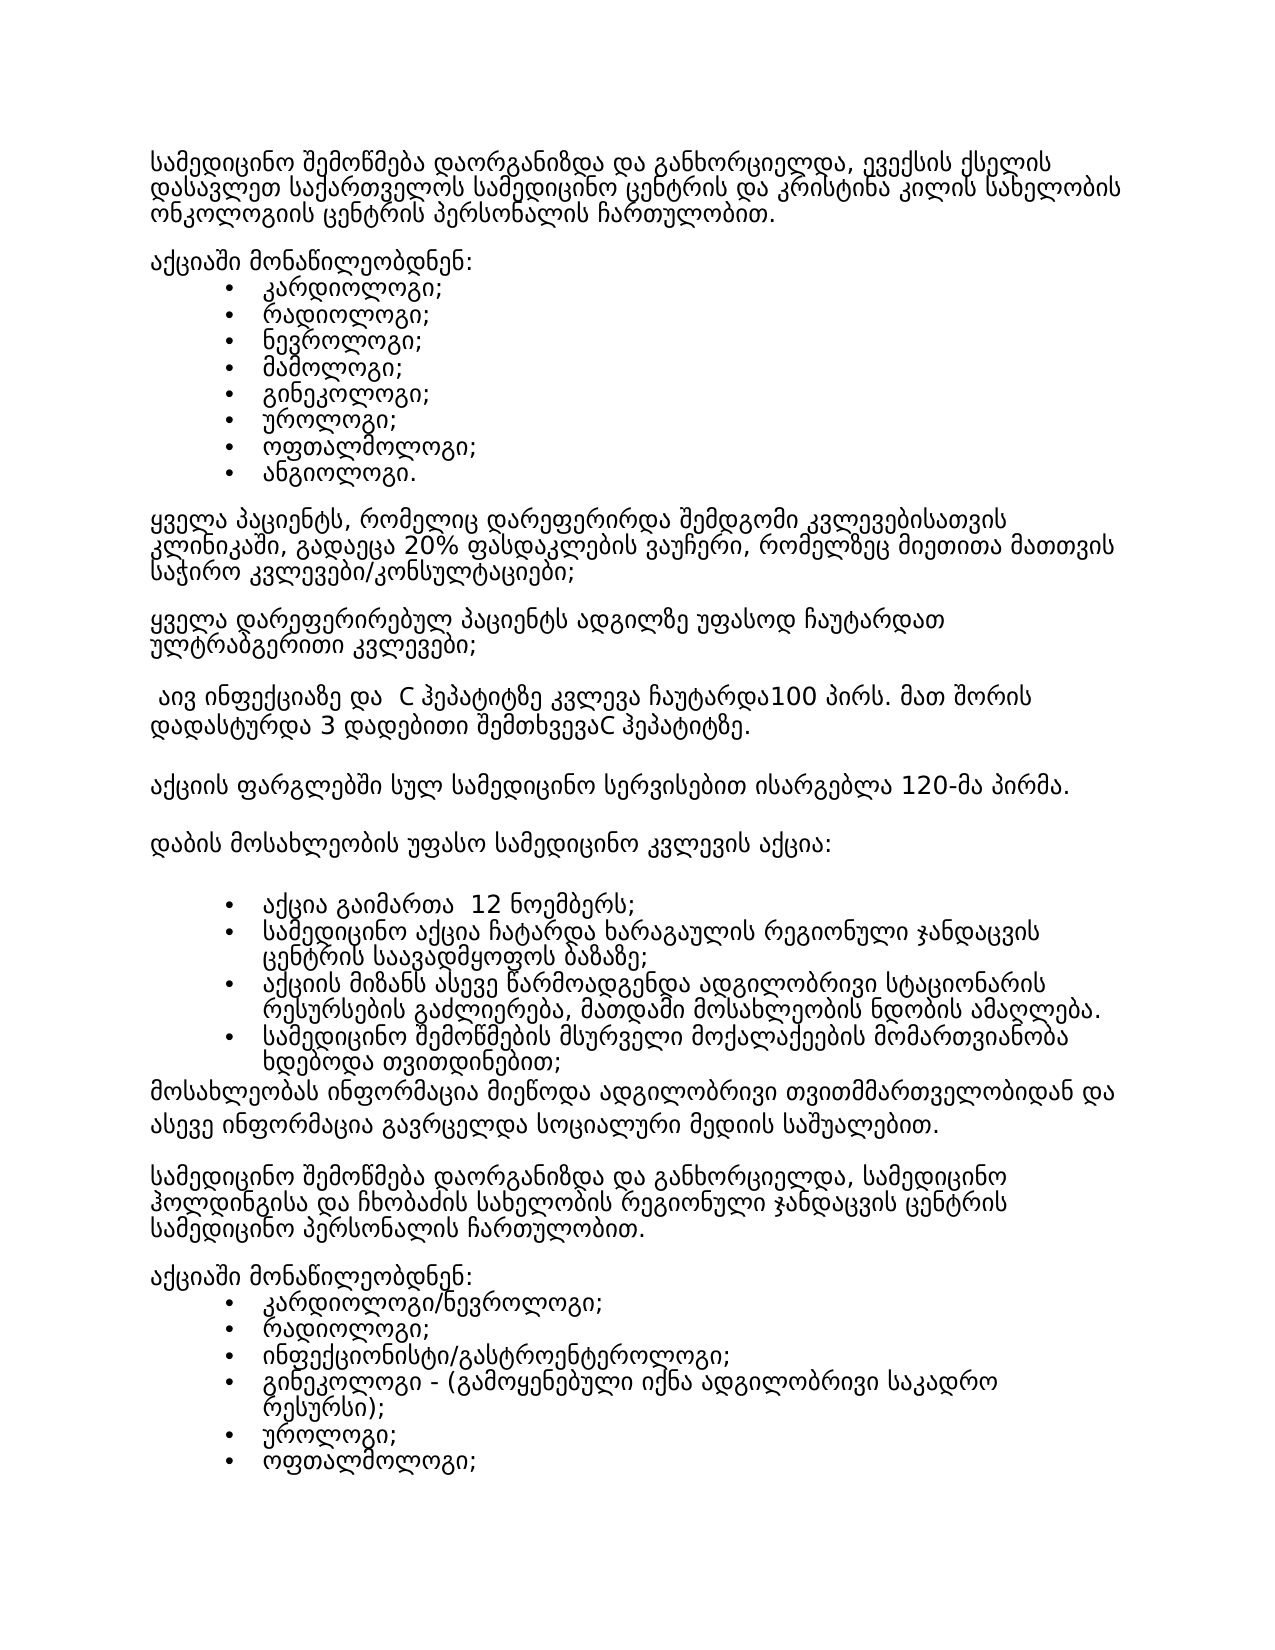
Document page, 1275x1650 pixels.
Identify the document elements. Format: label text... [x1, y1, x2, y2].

list სამედიცინო აქცია ჩატარდა ხარაგაულის რეგიონული ჯანდაცვის ცენტრის საავადმყოფოს ბაზაზე; [225, 919, 1125, 971]
list უროლოგი; [225, 408, 1125, 434]
text ყველა პაციენტს, რომელიც დარეფერირდა შემდგომი კვლევებისათვის კლინიკაში, გადაეცა 20% ფასდაკლების ვაუჩერი, რომელზეც მიეთითა მათთვის საჭირო კვლევები/კონსულტაციები; [150, 507, 1125, 586]
list რადიოლოგი; [225, 302, 1125, 328]
text სამედიცინო შემოწმება დაორგანიზდა და განხორციელდა, სამედიცინო ჰოლდინგისა და ჩხობაძის სახელობის რეგიონული ჯანდაცვის ცენტრის სამედიცინო პერსონალის ჩართულობით. [150, 1164, 1125, 1243]
list აქცია გაიმართა 12 ნოემბერს; [284, 892, 1125, 919]
list ინფექციონისტი/გასტროენტეროლოგი; [225, 1343, 330, 1369]
list უროლოგი; [225, 1422, 1125, 1448]
text აქციის ფარგლებში სულ სამედიცინო სერვისებით ისარგებლა 120-მა პირმა. [150, 771, 1125, 800]
text დაბის მოსახლეობის უფასო სამედიცინო კვლევის აქცია: [150, 829, 1125, 858]
list აქციის მიზანს ასევე წარმოადგენდა ადგილობრივი სტაციონარის რესურსების გაძლიერება, მათდამი მოსახლეობის ნდობის ამაღლება. [225, 971, 1125, 1024]
list კარდიოლოგი/ნევროლოგი; [225, 1290, 1125, 1317]
text მოსახლეობას ინფორმაცია მიეწოდა ადგილობრივი თვითმმართველობიდან და ასევე ინფორმაცია გავრცელდა სოციალური მედიის საშუალებით. [150, 1077, 1125, 1139]
list გინეკოლოგი - (გამოყენებული იქნა ადგილობრივი საკადრო რესურსი); [225, 1369, 1125, 1422]
list რადიოლოგი; [225, 1317, 1125, 1343]
text სამედიცინო შემოწმება დაორგანიზდა და განხორციელდა, ევექსის ქსელის დასავლეთ საქართველოს სამედიცინო ცენტრის და კრისტინა კილის სახელობის ონკოლოგიის ცენტრის პერსონალის ჩართულობით. [150, 150, 1125, 229]
text აქციაში მონაწილეობდნენ: [171, 249, 1125, 276]
list სამედიცინო შემოწმების მსურველი მოქალაქეების მომართვიანობა ხდებოდა თვითდინებით; [225, 1024, 1125, 1077]
text აქციაში მონაწილეობდნენ: [172, 1264, 1125, 1290]
list ოფთალმოლოგი; [225, 1448, 1125, 1475]
list ანგიოლოგი. [225, 460, 1125, 487]
list ინფექციონისტი/გასტროენტეროლოგი; [331, 1343, 1125, 1369]
list ოფთალმოლოგი; [225, 434, 1125, 460]
list გინეკოლოგი; [225, 381, 1125, 408]
list კარდიოლოგი; [225, 276, 1125, 302]
list ნევროლოგი; [225, 328, 1125, 355]
text აივ ინფექციაზე და C ჰეპატიტზე კვლევა ჩაუტარდა100 პირს. მათ შორის დადასტურდა 3 დადებითი შემთხვევაC ჰეპატიტზე. [150, 680, 1125, 742]
list მამოლოგი; [225, 355, 1125, 381]
text ყველა დარეფერირებულ პაციენტს ადგილზე უფასოდ ჩაუტარდათ ულტრაბგერითი კვლევები; [150, 607, 1125, 659]
